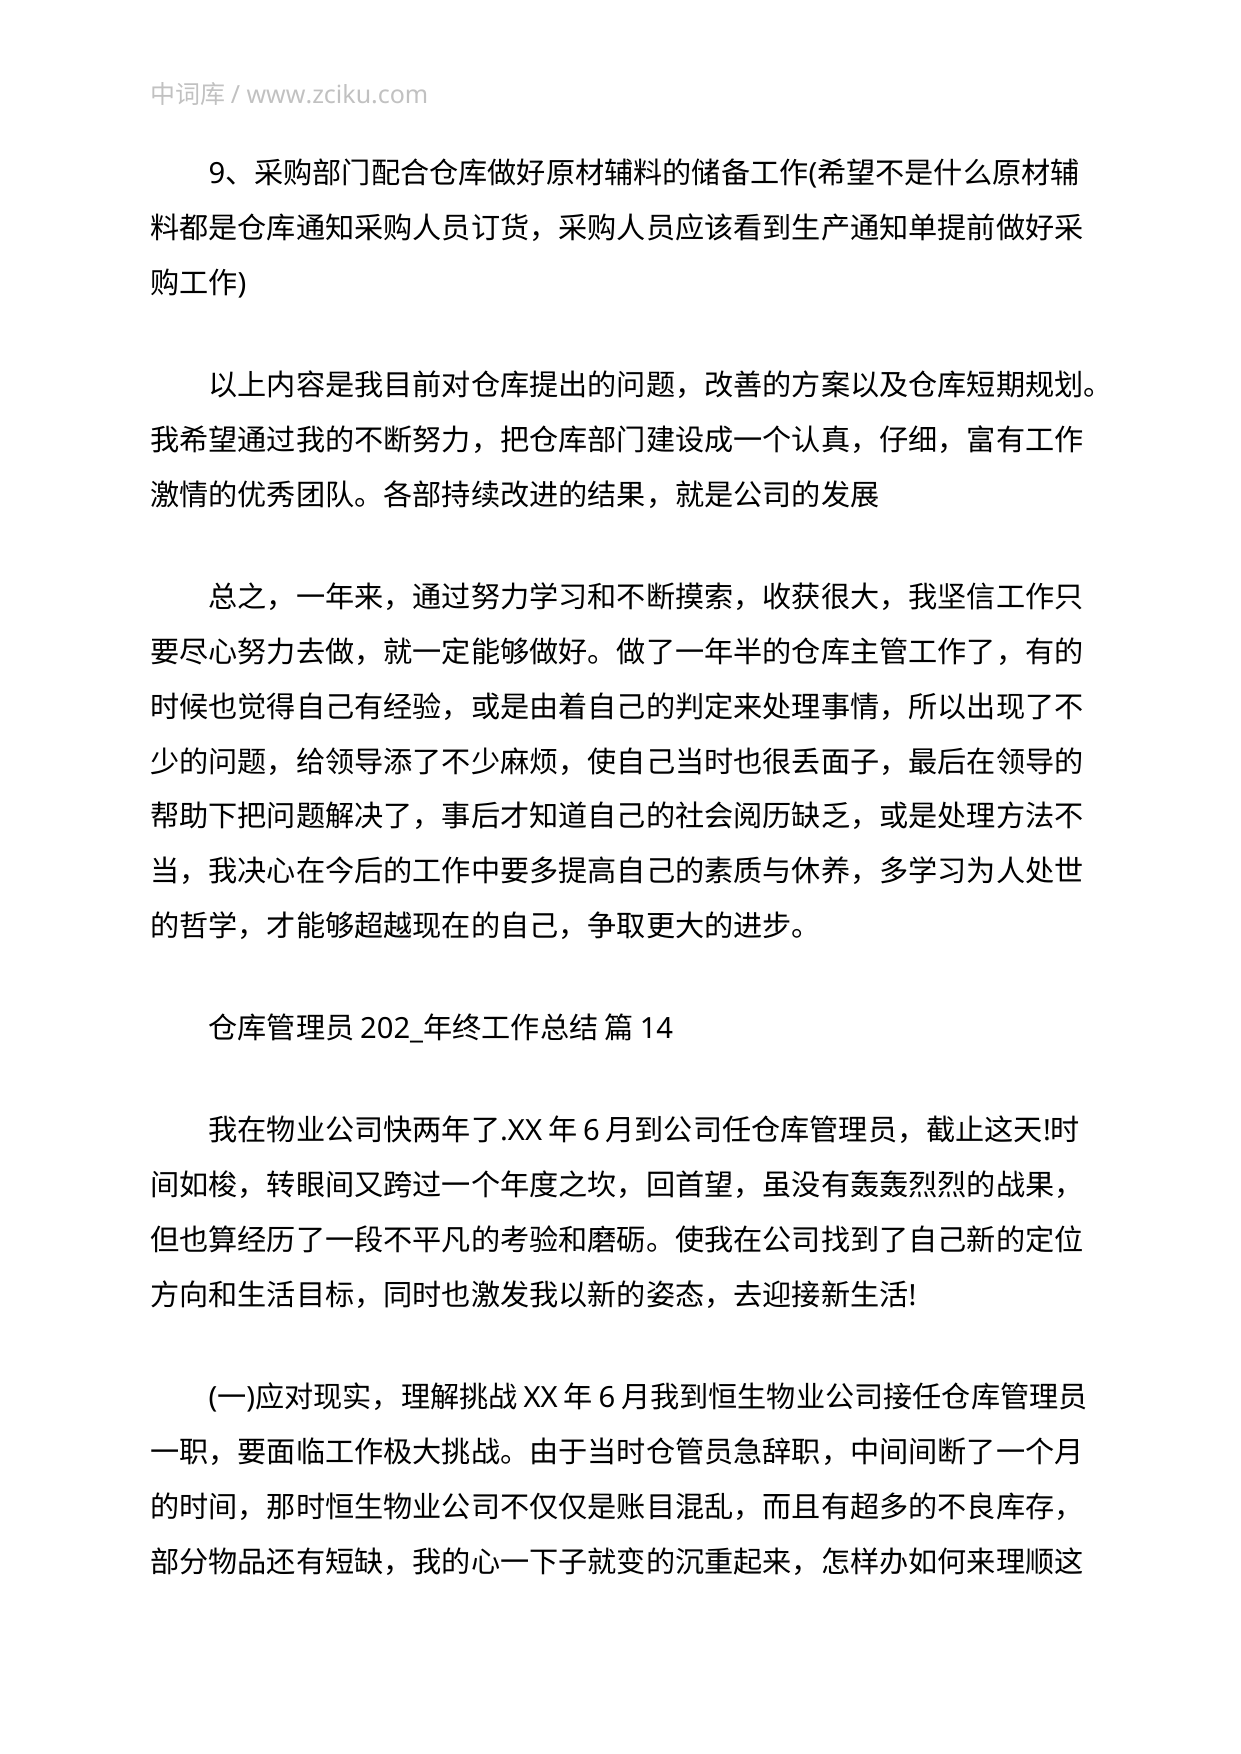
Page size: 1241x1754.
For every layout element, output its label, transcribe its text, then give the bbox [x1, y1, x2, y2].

text 9、采购部门配合仓库做好原材辅料的储备工作(希望不是什么原材辅料都是仓库通知采购人员订货，采购人员应该看到生产通知单提前做好采购工作) [150, 150, 1090, 302]
text 仓库管理员202_年终工作总结 篇14 [150, 1004, 1090, 1047]
text 总之，一年来，通过努力学习和不断摸索，收获很大，我坚信工作只要尽心努力去做，就一定能够做好。做了一年半的仓库主管工作了，有的时候也觉得自己有经验，或是由着自己的判定来处理事情，所以出现了不少的问题，给领导添了不少麻烦，使自己当时也很丢面子，最后在领导的帮助下把问题解决了，事后才知道自己的社会阅历缺乏，或是处理方法不当，我决心在今后的工作中要多提高自己的素质与休养，多学习为人处世的哲学，才能够超越现在的自己，争取更大的进步。 [150, 573, 1090, 945]
text 我在物业公司快两年了.XX年6月到公司任仓库管理员，截止这天!时间如梭，转眼间又跨过一个年度之坎，回首望，虽没有轰轰烈烈的战果，但也算经历了一段不平凡的考验和磨砺。使我在公司找到了自己新的定位方向和生活目标，同时也激发我以新的姿态，去迎接新生活! [150, 1107, 1090, 1314]
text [150, 1373, 1090, 1580]
text 以上内容是我目前对仓库提出的问题，改善的方案以及仓库短期规划。我希望通过我的不断努力，把仓库部门建设成一个认真，仔细，富有工作激情的优秀团队。各部持续改进的结果，就是公司的发展 [150, 362, 1090, 514]
